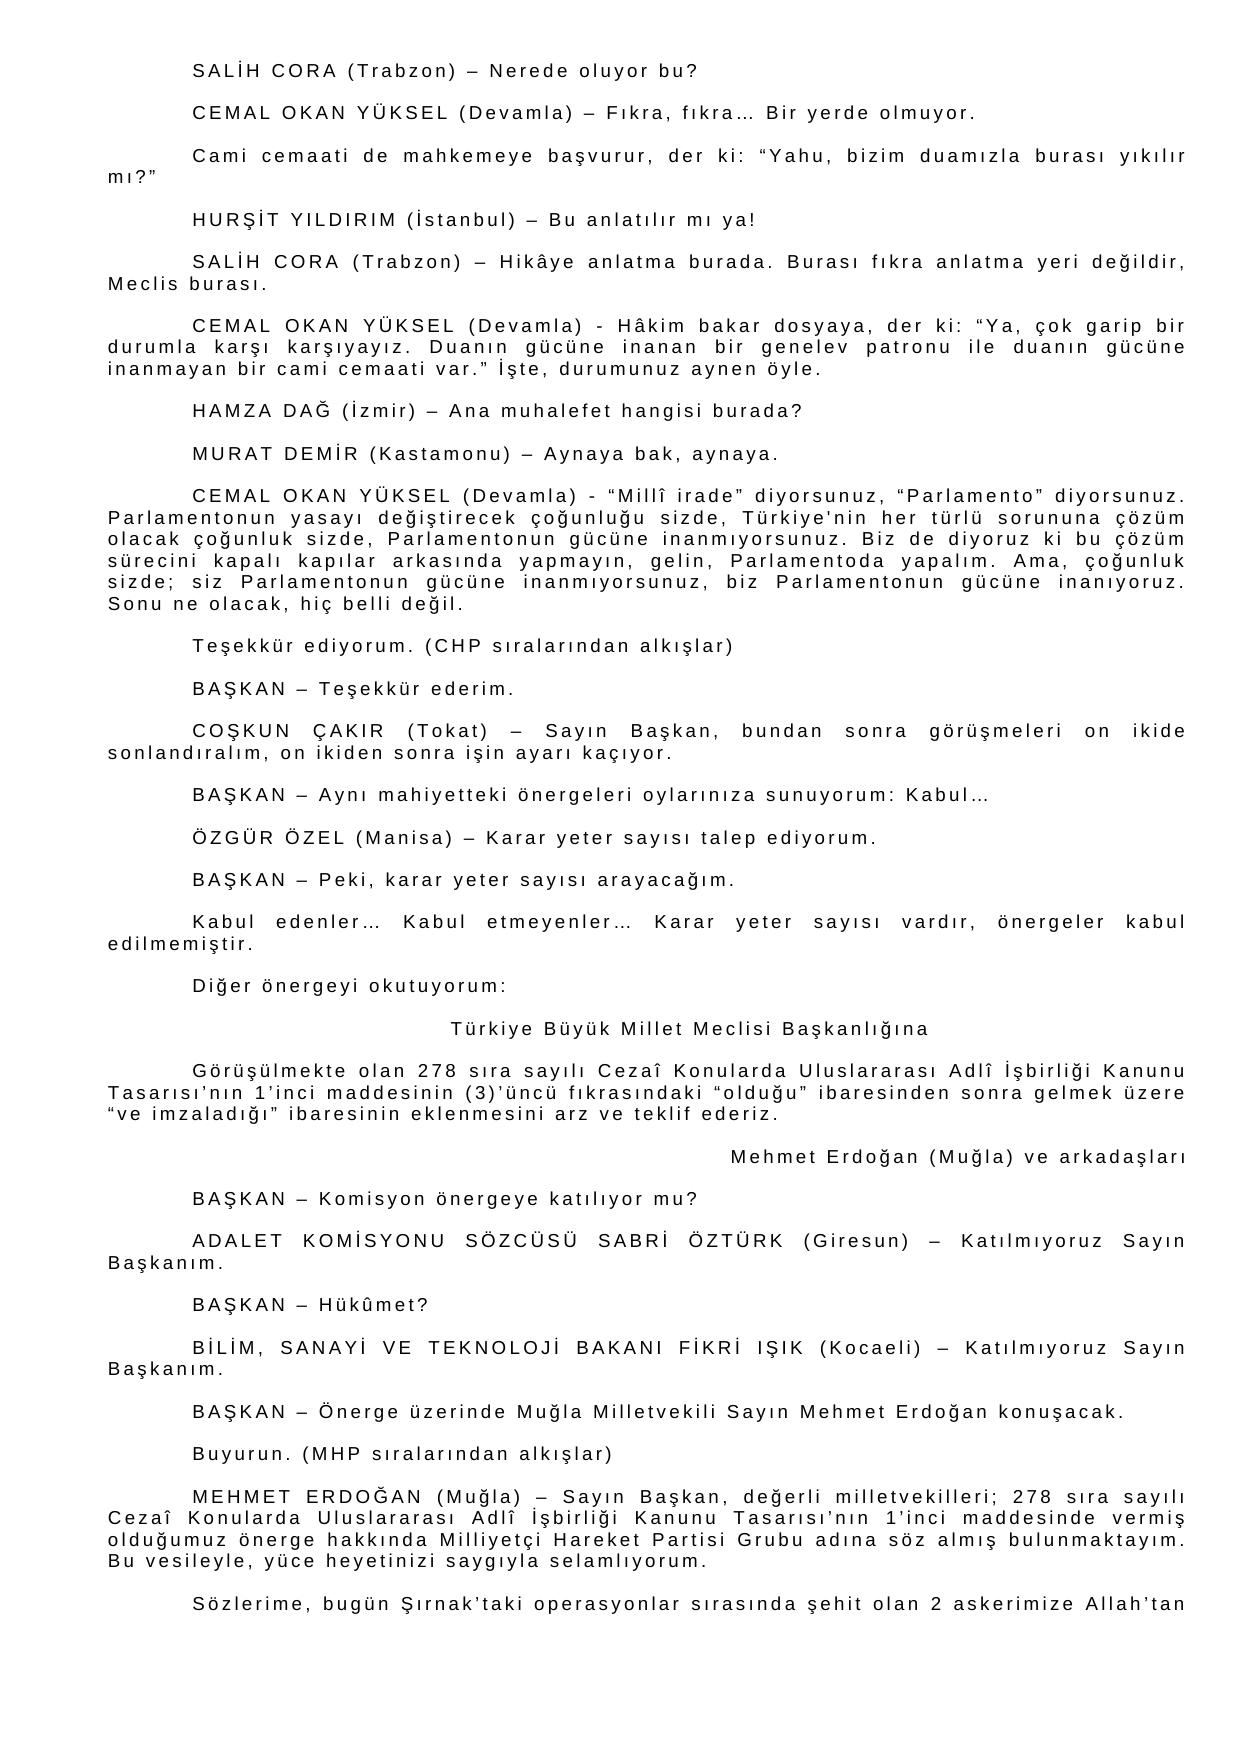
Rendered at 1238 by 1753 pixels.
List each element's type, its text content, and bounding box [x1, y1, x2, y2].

text BAŞKAN – Hükûmet? [108, 1294, 1186, 1316]
text Cami cemaati de mahkemeye başvurur, der ki: “Yahu, bizim duamızla burası yıkılır mı?” [108, 144, 1186, 188]
text BAŞKAN – Peki, karar yeter sayısı arayacağım. [108, 869, 1186, 890]
text COŞKUN ÇAKIR (Tokat) – Sayın Başkan, bundan sonra görüşmeleri on ikide sonlandıralım, on ikiden sonra işin ayarı kaçıyor. [108, 720, 1186, 763]
text BAŞKAN – Önerge üzerinde Muğla Milletvekili Sayın Mehmet Erdoğan konuşacak. [108, 1401, 1186, 1422]
text Buyurun. (MHP sıralarından alkışlar) [108, 1443, 1186, 1464]
text Kabul edenler… Kabul etmeyenler… Karar yeter sayısı vardır, önergeler kabul edilmemiştir. [108, 911, 1186, 954]
text BAŞKAN – Komisyon önergeye katılıyor mu? [108, 1188, 1186, 1209]
text MEHMET ERDOĞAN (Muğla) – Sayın Başkan, değerli milletvekilleri; 278 sıra sayılı Cezaî Konularda Uluslararası Adlî İşbirliği Kanunu Tasarısı’nın 1’inci maddesinde vermiş olduğumuz önerge hakkında Milliyetçi Hareket Partisi Grubu adına söz almış bulunmaktayım. Bu vesileyle, yüce heyetinizi saygıyla selamlıyorum. [108, 1485, 1186, 1572]
text CEMAL OKAN YÜKSEL (Devamla) - “Millî irade” diyorsunuz, “Parlamento” diyorsunuz. Parlamentonun yasayı değiştirecek çoğunluğu sizde, Türkiye'nin her türlü sorununa çözüm olacak çoğunluk sizde, Parlamentonun gücüne inanmıyorsunuz. Biz de diyoruz ki bu çözüm sürecini kapalı kapılar arkasında yapmayın, gelin, Parlamentoda yapalım. Ama, çoğunluk sizde; siz Parlamentonun gücüne inanmıyorsunuz, biz Parlamentonun gücüne inanıyoruz. Sonu ne olacak, hiç belli değil. [108, 485, 1186, 614]
text Mehmet Erdoğan (Muğla) ve arkadaşları [108, 1146, 1186, 1167]
text BİLİM, SANAYİ VE TEKNOLOJİ BAKANI FİKRİ IŞIK (Kocaeli) – Katılmıyoruz Sayın Başkanım. [108, 1337, 1186, 1380]
text Görüşülmekte olan 278 sıra sayılı Cezaî Konularda Uluslararası Adlî İşbirliği Kanunu Tasarısı’nın 1’inci maddesinin (3)’üncü fıkrasındaki “olduğu” ibaresinden sonra gelmek üzere “ve imzaladığı” ibaresinin eklenmesini arz ve teklif ederiz. [108, 1060, 1186, 1125]
text CEMAL OKAN YÜKSEL (Devamla) – Fıkra, fıkra… Bir yerde olmuyor. [108, 102, 1186, 124]
text HURŞİT YILDIRIM (İstanbul) – Bu anlatılır mı ya! [108, 208, 1186, 230]
text ÖZGÜR ÖZEL (Manisa) – Karar yeter sayısı talep ediyorum. [108, 826, 1186, 848]
text SALİH CORA (Trabzon) – Hikâye anlatma burada. Burası fıkra anlatma yeri değildir, Meclis burası. [108, 251, 1186, 294]
text MURAT DEMİR (Kastamonu) – Aynaya bak, aynaya. [108, 443, 1186, 464]
text CEMAL OKAN YÜKSEL (Devamla) - Hâkim bakar dosyaya, der ki: “Ya, çok garip bir durumla karşı karşıyayız. Duanın gücüne inanan bir genelev patronu ile duanın gücüne inanmayan bir cami cemaati var.” İşte, durumunuz aynen öyle. [108, 315, 1186, 379]
text SALİH CORA (Trabzon) – Nerede oluyor bu? [108, 60, 1186, 81]
text Diğer önergeyi okutuyorum: [108, 975, 1186, 997]
text Teşekkür ediyorum. (CHP sıralarından alkışlar) [108, 635, 1186, 657]
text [108, 1592, 1186, 1614]
text BAŞKAN – Aynı mahiyetteki önergeleri oylarınıza sunuyorum: Kabul… [108, 784, 1186, 806]
text ADALET KOMİSYONU SÖZCÜSÜ SABRİ ÖZTÜRK (Giresun) – Katılmıyoruz Sayın Başkanım. [108, 1230, 1186, 1273]
text BAŞKAN – Teşekkür ederim. [108, 678, 1186, 699]
text HAMZA DAĞ (İzmir) – Ana muhalefet hangisi burada? [108, 400, 1186, 422]
text Türkiye Büyük Millet Meclisi Başkanlığına [108, 1018, 1186, 1039]
